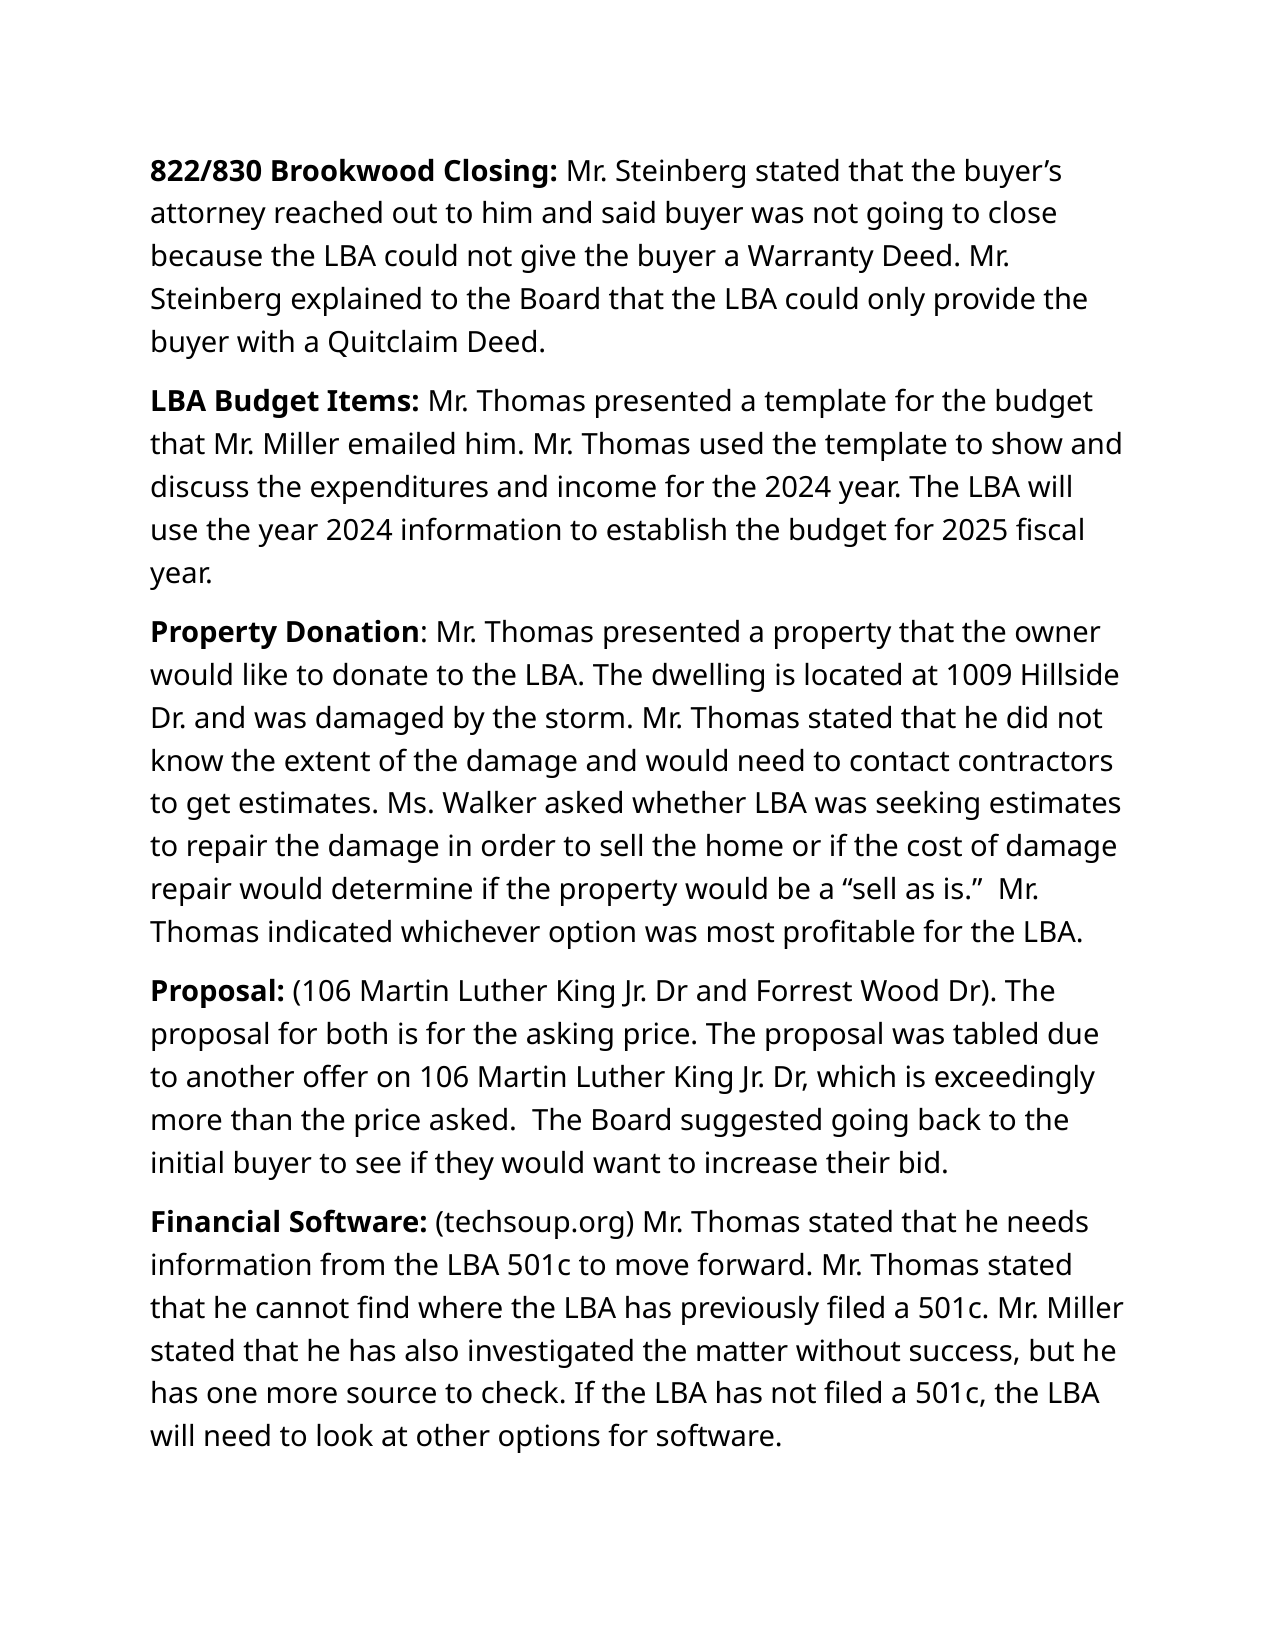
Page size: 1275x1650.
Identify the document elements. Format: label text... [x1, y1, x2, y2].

text LBA Budget Items: Mr. Thomas presented a template for the budget that Mr. Miller emailed him. Mr. Thomas used the template to show and discuss the expenditures and income for the 2024 year. The LBA will use the year 2024 information to establish the budget for 2025 fiscal year. [150, 381, 1125, 592]
text Proposal: (106 Martin Luther King Jr. Dr and Forrest Wood Dr). The proposal for both is for the asking price. The proposal was tabled due to another offer on 106 Martin Luther King Jr. Dr, which is exceedingly more than the price asked. The Board suggested going back to the initial buyer to see if they would want to increase their bid. [150, 971, 1125, 1182]
text Financial Software: (techsoup.org) Mr. Thomas stated that he needs information from the LBA 501c to move forward. Mr. Thomas stated that he cannot find where the LBA has previously filed a 501c. Mr. Miller stated that he has also investigated the matter without success, but he has one more source to check. If the LBA has not filed a 501c, the LBA will need to look at other options for software. [150, 1201, 1125, 1455]
text Property Donation: Mr. Thomas presented a property that the owner would like to donate to the LBA. The dwelling is located at 1009 Hillside Dr. and was damaged by the storm. Mr. Thomas stated that he did not know the extent of the damage and would need to contact contractors to get estimates. Ms. Walker asked whether LBA was seeking estimates to repair the damage in order to sell the home or if the cost of damage repair would determine if the property would be a “sell as is.” Mr. Thomas indicated whichever option was most profitable for the LBA. [150, 611, 1125, 951]
text 822/830 Brookwood Closing: Mr. Steinberg stated that the buyer’s attorney reached out to him and said buyer was not going to close because the LBA could not give the buyer a Warranty Deed. Mr. Steinberg explained to the Board that the LBA could only provide the buyer with a Quitclaim Deed. [150, 150, 1125, 361]
